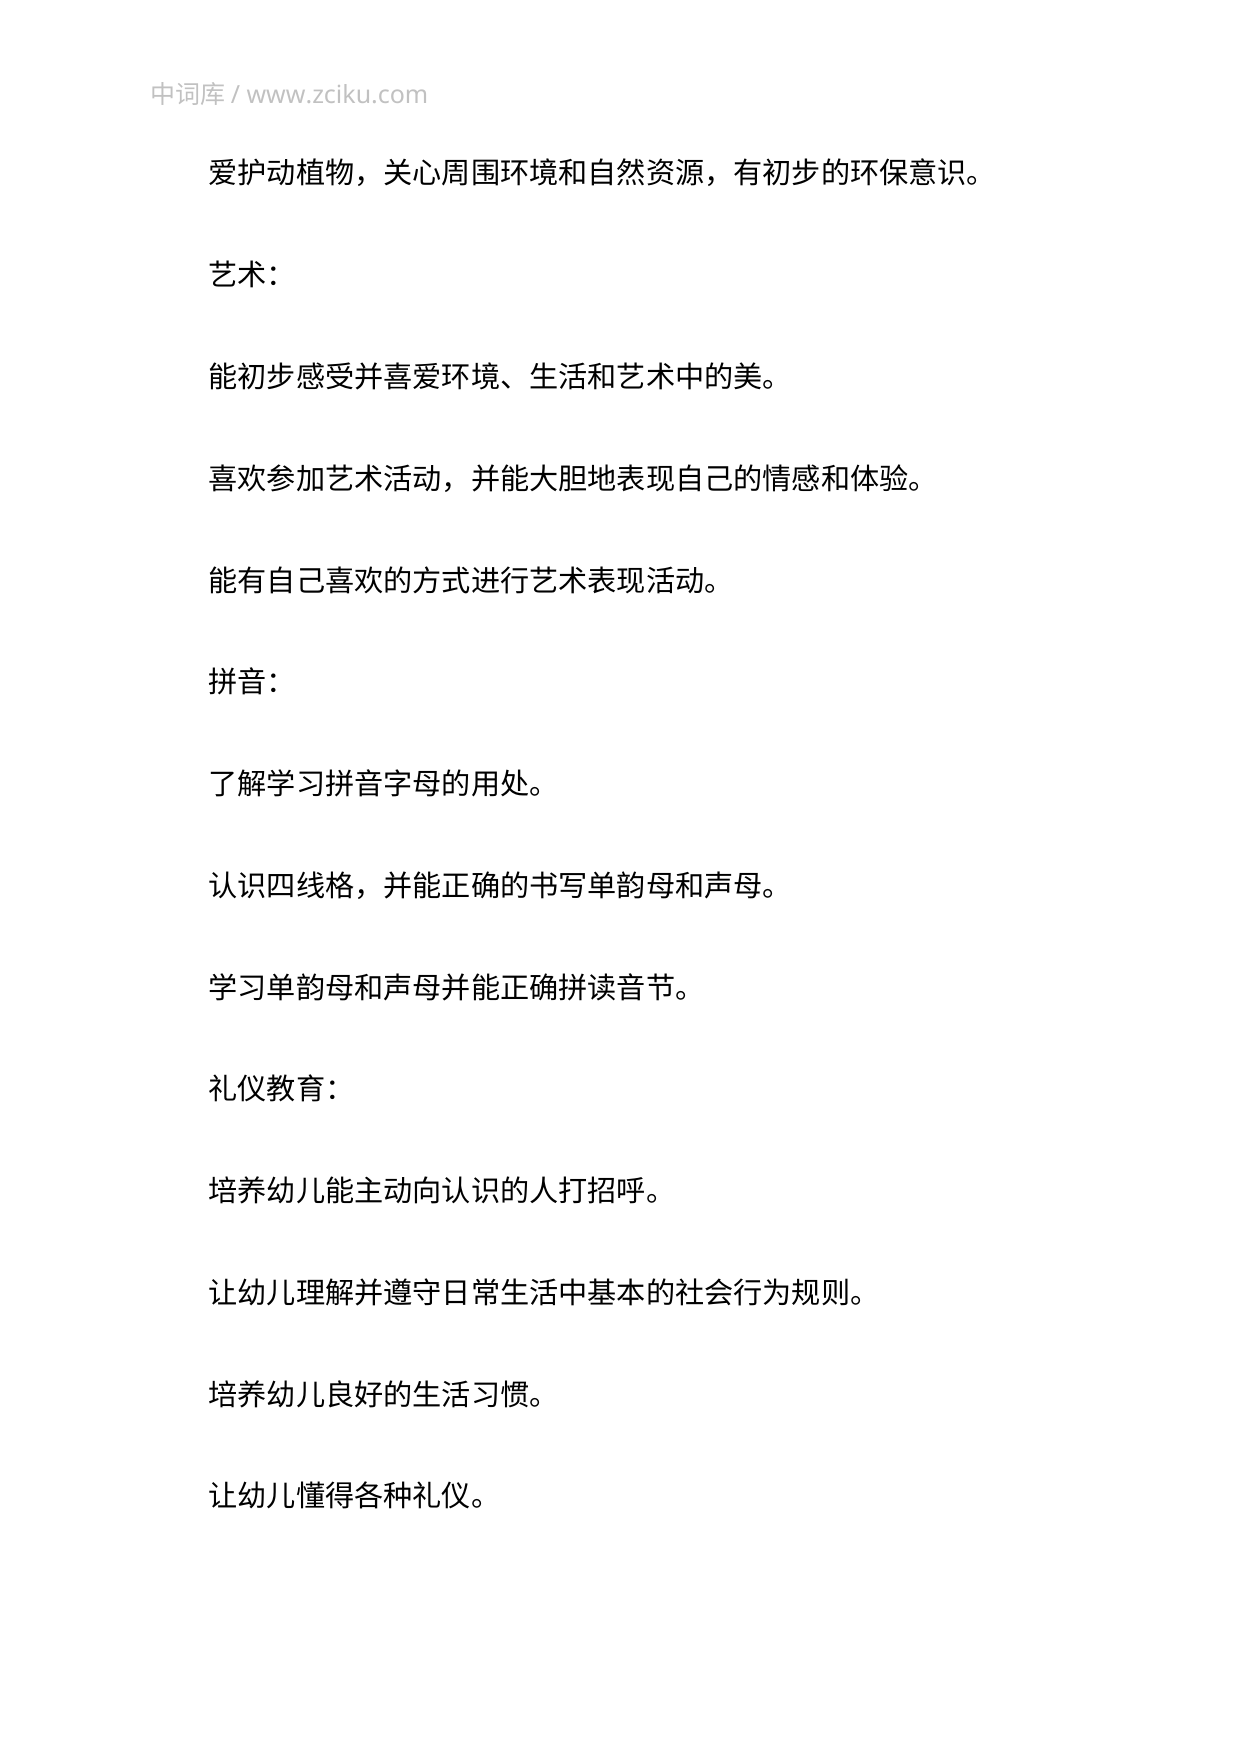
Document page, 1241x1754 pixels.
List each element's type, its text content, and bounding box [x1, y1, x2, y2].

text 让幼儿懂得各种礼仪。 [150, 1473, 1090, 1515]
text 学习单韵母和声母并能正确拼读音节。 [150, 964, 1090, 1006]
text 喜欢参加艺术活动，并能大胆地表现自己的情感和体验。 [150, 455, 1090, 498]
text 能有自己喜欢的方式进行艺术表现活动。 [150, 557, 1090, 599]
text 让幼儿理解并遵守日常生活中基本的社会行为规则。 [150, 1269, 1090, 1312]
text 爱护动植物，关心周围环境和自然资源，有初步的环保意识。 [150, 150, 1090, 192]
text 培养幼儿良好的生活习惯。 [150, 1371, 1090, 1413]
text 了解学习拼音字母的用处。 [150, 761, 1090, 803]
text 艺术： [150, 252, 1090, 294]
text 培养幼儿能主动向认识的人打招呼。 [150, 1168, 1090, 1210]
text 拼音： [150, 659, 1090, 701]
text 认识四线格，并能正确的书写单韵母和声母。 [150, 862, 1090, 905]
text 礼仪教育： [150, 1066, 1090, 1108]
text 能初步感受并喜爱环境、生活和艺术中的美。 [150, 353, 1090, 396]
